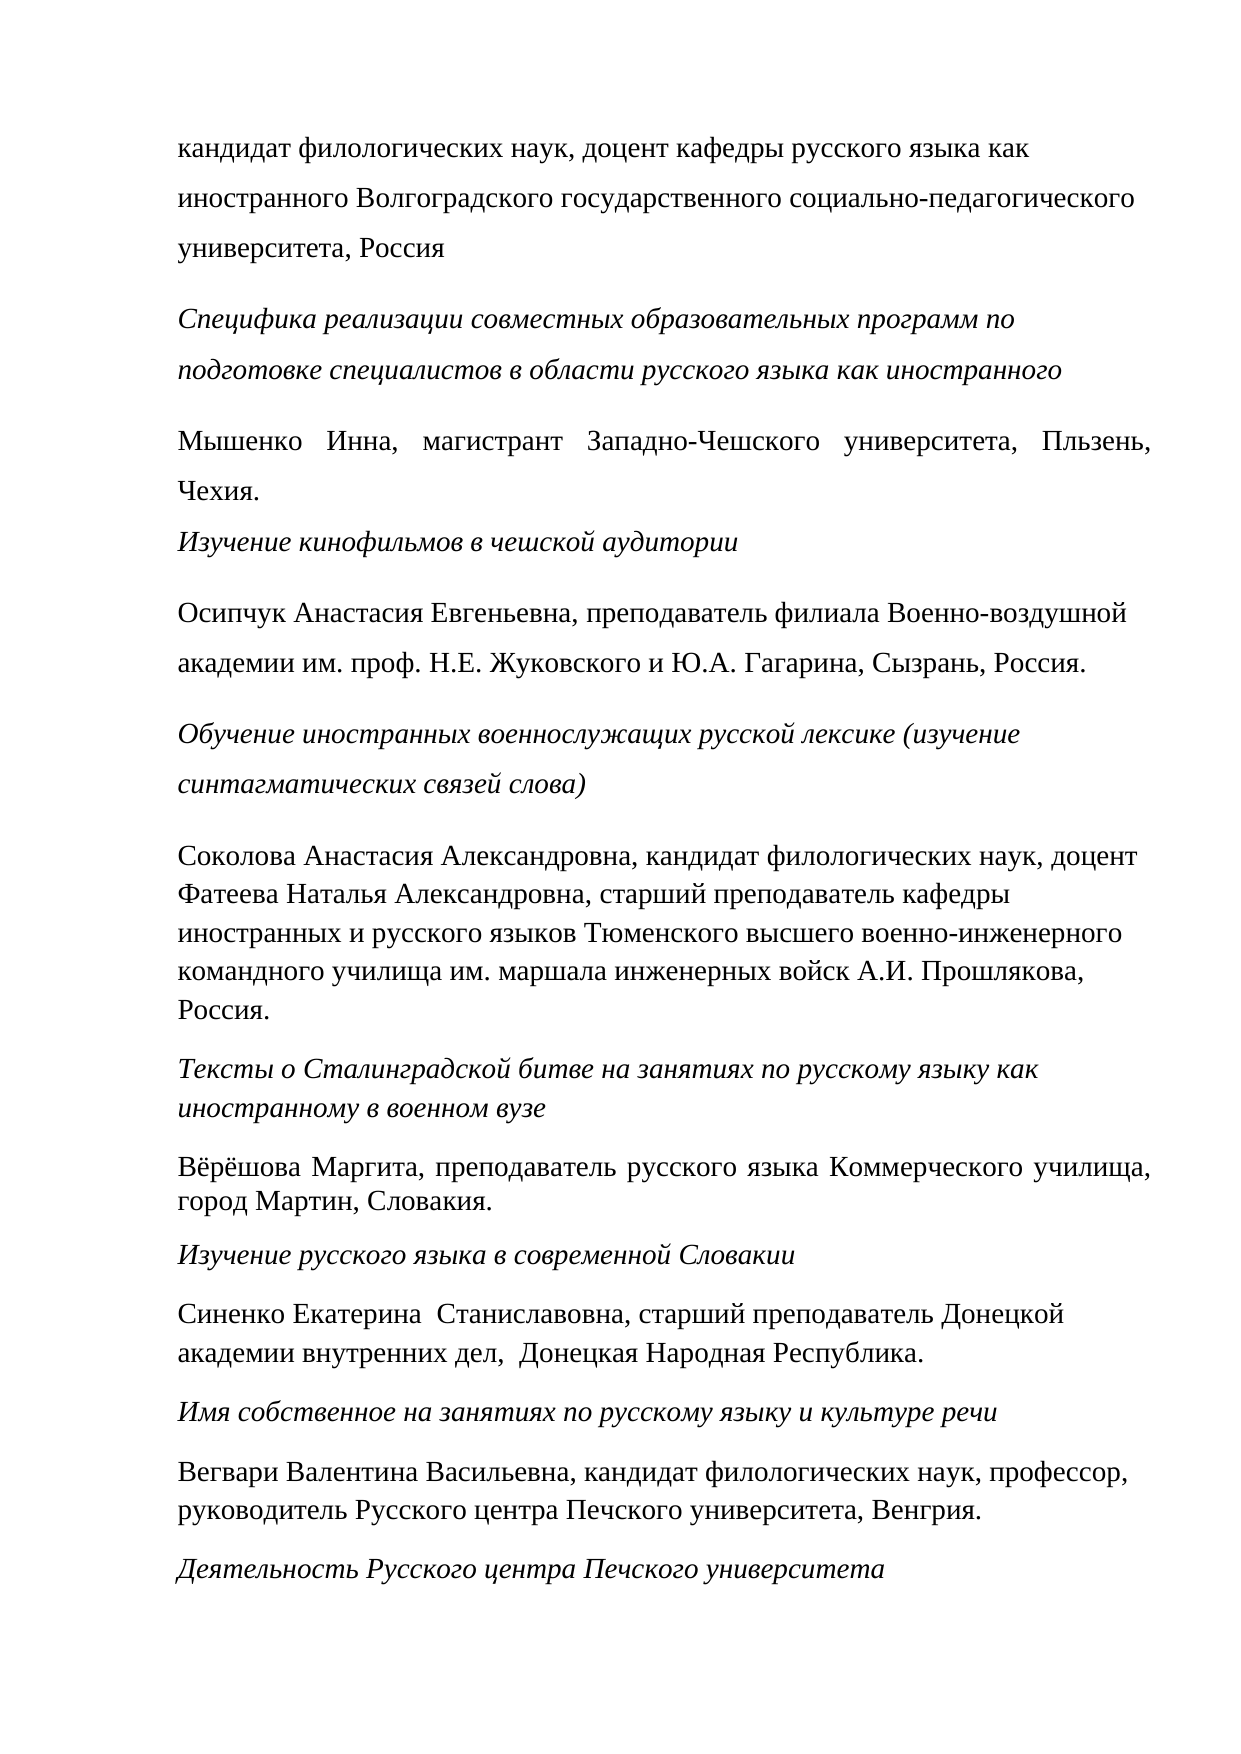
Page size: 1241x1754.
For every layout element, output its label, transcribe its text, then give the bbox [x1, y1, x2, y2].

text Изучение русского языка в современной Словакии [177, 1237, 1152, 1271]
text Обучение иностранных военнослужащих русской лексике (изучение синтагматических связей слова) [177, 716, 1152, 800]
text Вегвари Валентина Васильевна, кандидат филологических наук, профессор, руководитель Русского центра Печского университета, Венгрия. [177, 1454, 1152, 1526]
text Осипчук Анастасия Евгеньевна, преподаватель филиала Военно-воздушной академии им. проф. Н.Е. Жуковского и Ю.А. Гагарина, Сызрань, Россия. [177, 595, 1152, 679]
text Деятельность Русского центра Печского университета [177, 1552, 1152, 1585]
text Изучение кинофильмов в чешской аудитории [177, 524, 1152, 557]
text Тексты о Сталинградской битве на занятиях по русскому языку как иностранному в военном вузе [177, 1051, 1152, 1123]
text Имя собственное на занятиях по русскому языку и культуре речи [177, 1394, 1152, 1428]
text Специфика реализации совместных образовательных программ по подготовке специалистов в области русского языка как иностранного [177, 302, 1152, 385]
text Синенко Екатерина Станиславовна, старший преподаватель Донецкой академии внутренних дел, Донецкая Народная Республика. [177, 1296, 1152, 1368]
text Соколова Анастасия Александровна, кандидат филологических наук, доцент Фатеева Наталья Александровна, старший преподаватель кафедры иностранных и русского языков Тюменского высшего военно-инженерного командного училища им. маршала инженерных войск А.И. Прошлякова, Россия. [177, 838, 1152, 1025]
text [177, 130, 1152, 264]
text Мышенко Инна, магистрант Западно-Чешского университета, Пльзень, Чехия. [177, 423, 1152, 507]
text Вёрёшова Маргита, преподаватель русского языка Коммерческого училища, город Мартин, Словакия. [177, 1149, 1152, 1216]
